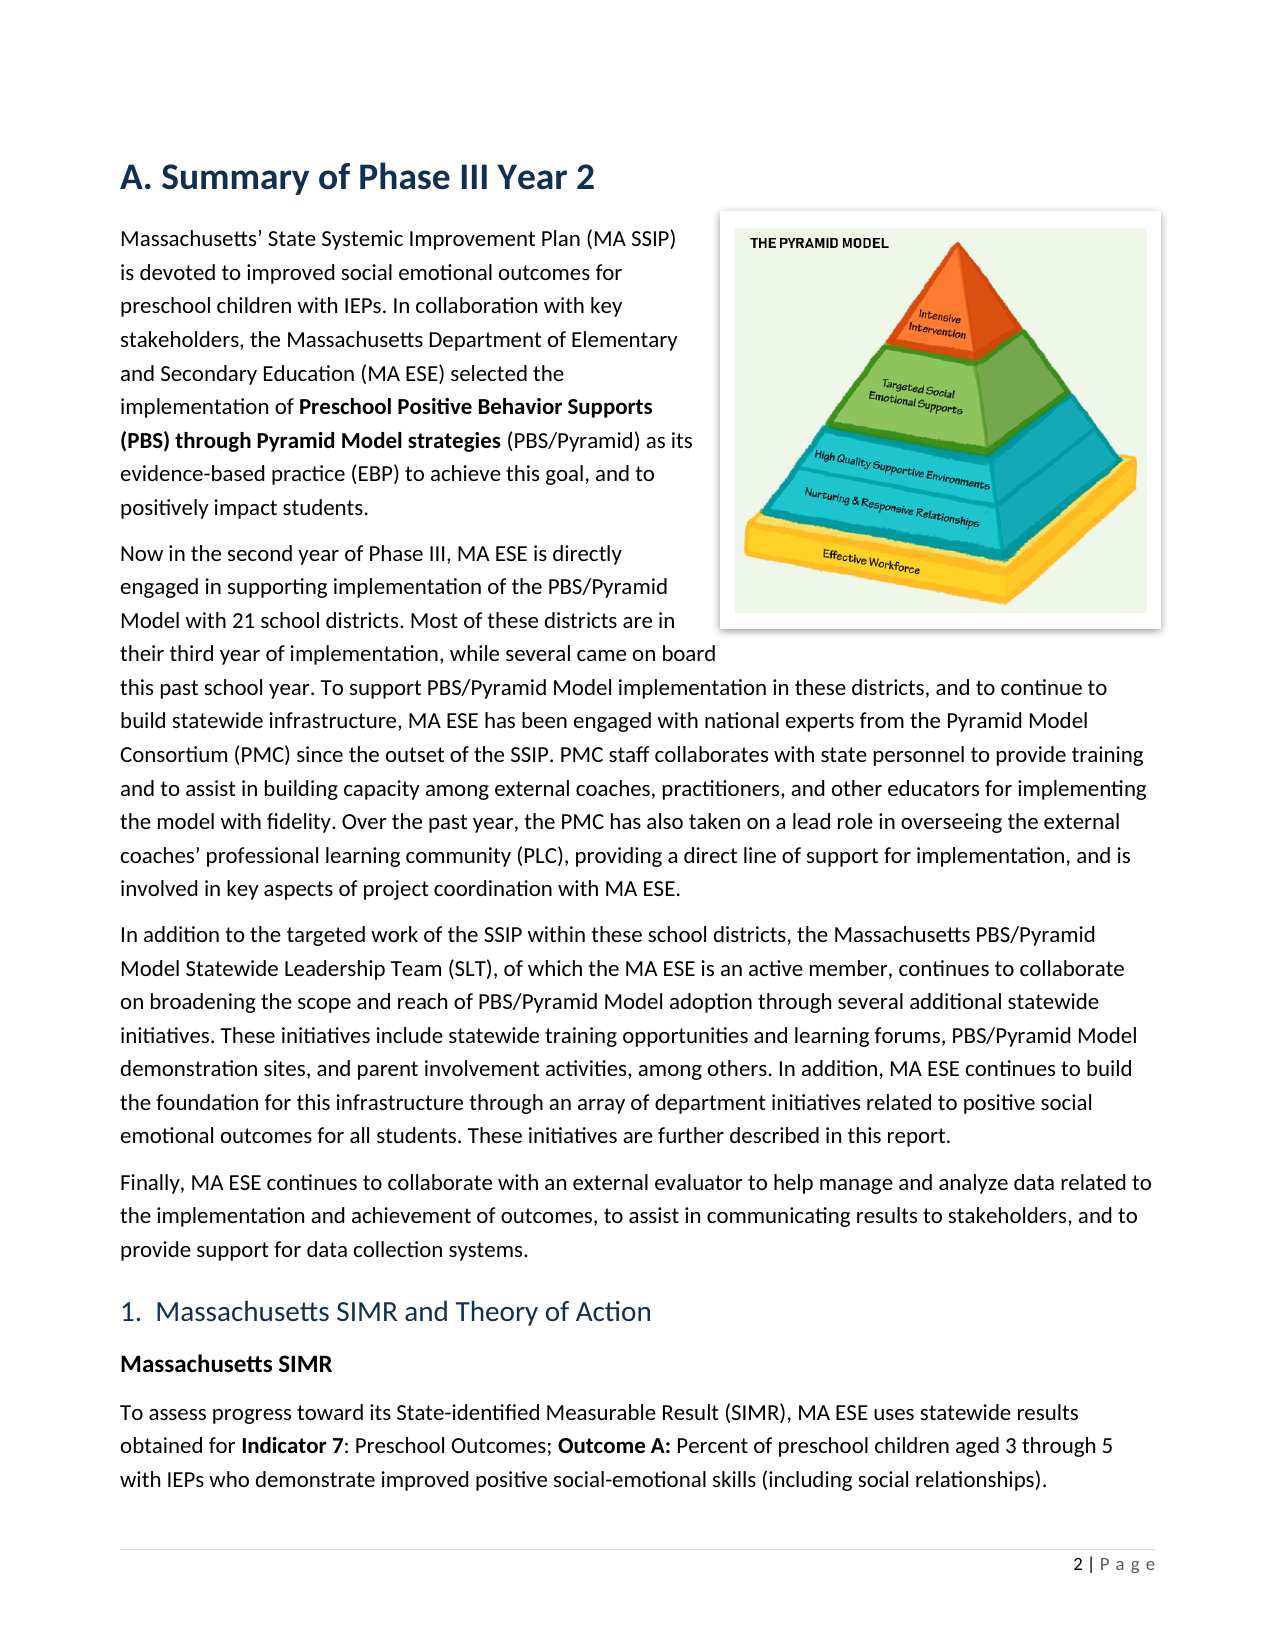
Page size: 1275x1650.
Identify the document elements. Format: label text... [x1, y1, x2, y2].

subtitle 1. Massachusetts SIMR and Theory of Action [120, 1293, 1155, 1329]
text Now in the second year of Phase III, MA ESE is directly engaged in supporting implementation of the PBS/Pyramid Model with 21 school districts. Most of these districts are in their third year of implementation, while several came on board this past school year. To support PBS/Pyramid Model implementation in these districts, and to continue to build statewide infrastructure, MA ESE has been engaged with national experts from the Pyramid Model Consortium (PMC) since the outset of the SSIP. PMC staff collaborates with state personnel to provide training and to assist in building capacity among external coaches, practitioners, and other educators for implementing the model with fidelity. Over the past year, the PMC has also taken on a lead role in overseeing the external coaches’ professional learning community (PLC), providing a direct line of support for implementation, and is involved in key aspects of project coordination with MA ESE. [120, 539, 1155, 902]
text Massachusetts’ State Systemic Improvement Plan (MA SSIP) is devoted to improved social emotional outcomes for preschool children with IEPs. In collaboration with key stakeholders, the Massachusetts Department of Elementary and Secondary Education (MA ESE) selected the implementation of Preschool Positive Behavior Supports (PBS) through Pyramid Model strategies (PBS/Pyramid) as its evidence-based practice (EBP) to achieve this goal, and to positively impact students. [120, 224, 714, 521]
text Finally, MA ESE continues to collaborate with an external evaluator to help manage and analyze data related to the implementation and achievement of outcomes, to assist in communicating results to stakeholders, and to provide support for data collection systems. [120, 1168, 1155, 1263]
list To assess progress toward its State-identified Measurable Result (SIMR), MA ESE uses statewide results obtained for Indicator 7: Preschool Outcomes; Outcome A: Percent of preschool children aged 3 through 5 with IEPs who demonstrate improved positive social-emotional skills (including social relationships). [120, 1398, 1155, 1493]
picture [735, 225, 1147, 614]
text In addition to the targeted work of the SSIP within these school districts, the Massachusetts PBS/Pyramid Model Statewide Leadership Team (SLT), of which the MA ESE is an active member, continues to collaborate on broadening the scope and reach of PBS/Pyramid Model adoption through several additional statewide initiatives. These initiatives include statewide training opportunities and learning forums, PBS/Pyramid Model demonstration sites, and parent involvement activities, among others. In addition, MA ESE continues to build the foundation for this infrastructure through an array of department initiatives related to positive social emotional outcomes for all students. These initiatives are further described in this report. [120, 920, 1155, 1150]
list Massachusetts SIMR [120, 1348, 1155, 1379]
subtitle A. Summary of Phase III Year 2 [120, 153, 1155, 199]
